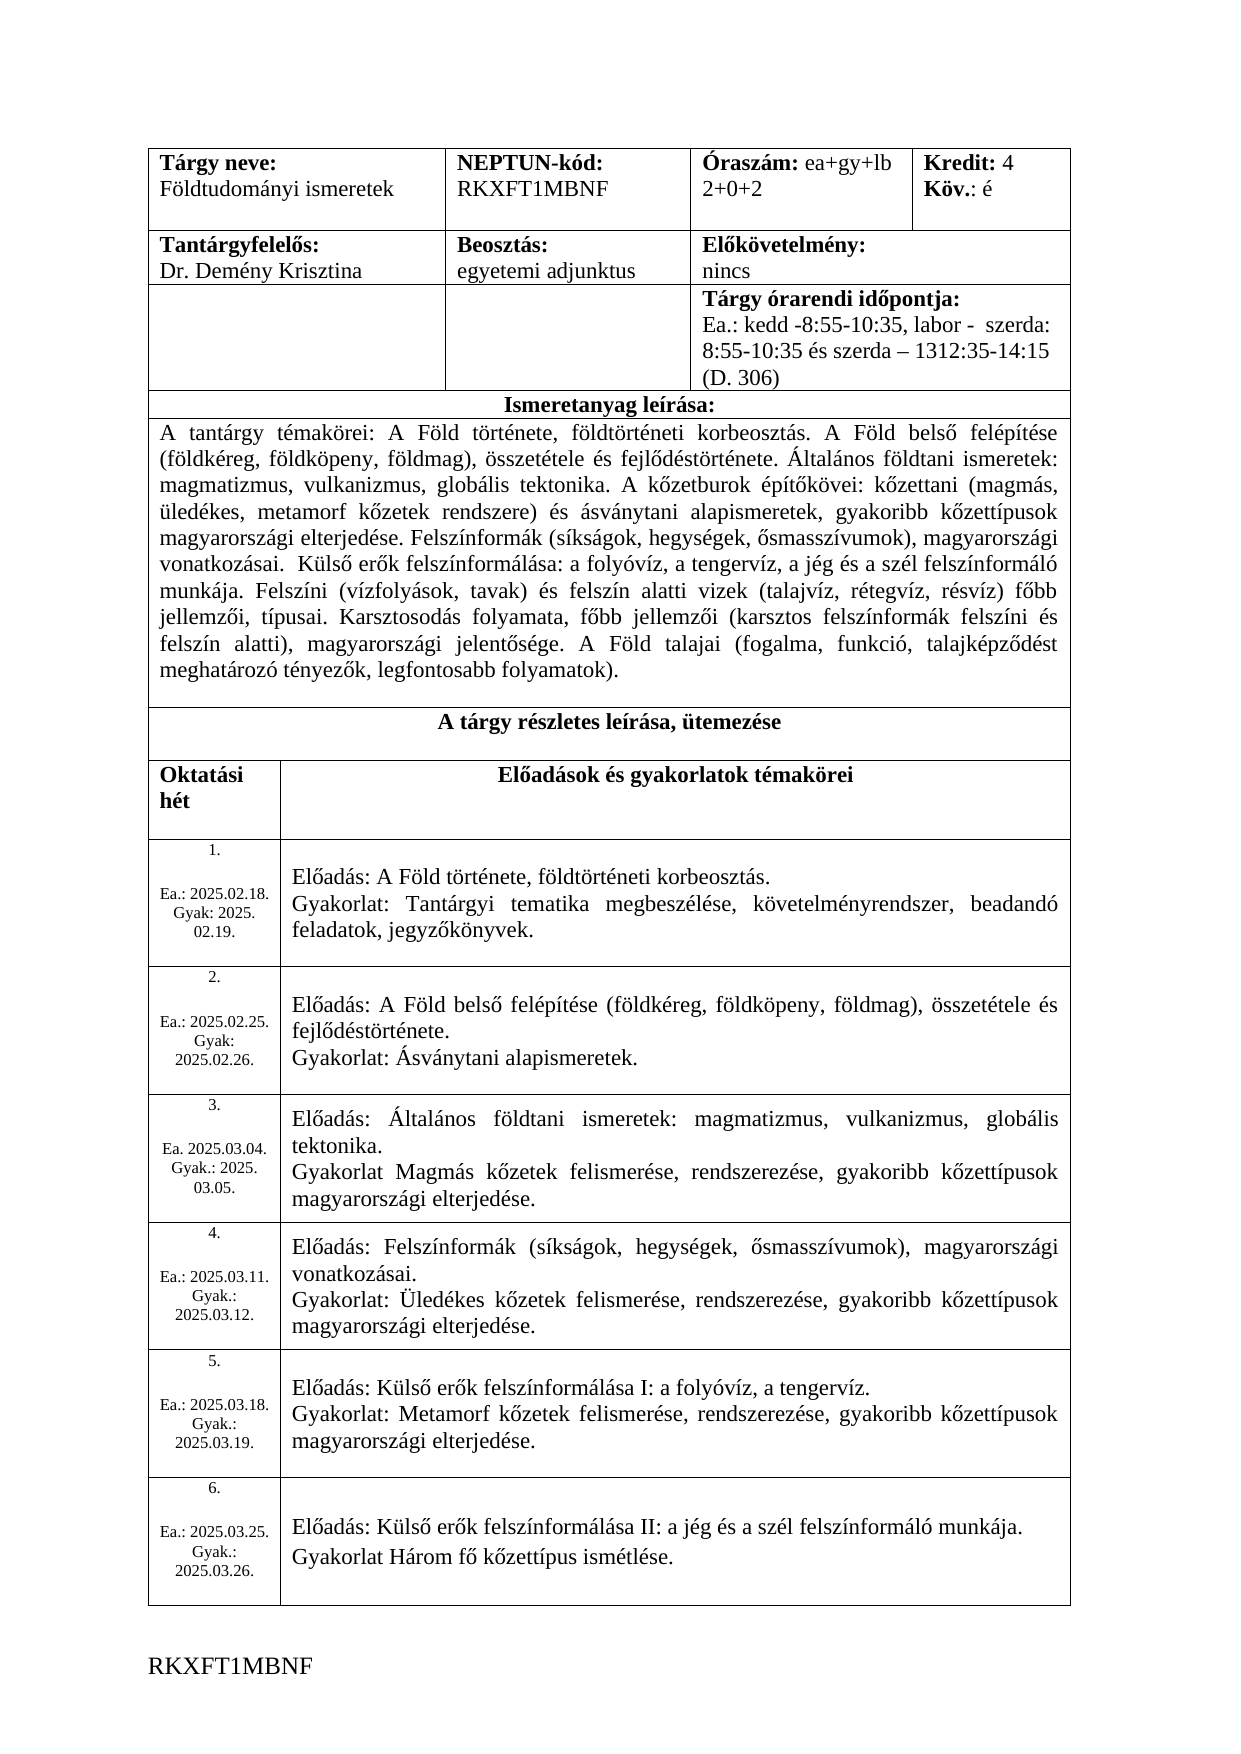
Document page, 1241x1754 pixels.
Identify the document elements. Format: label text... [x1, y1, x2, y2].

table_cell Tantárgyfelelős: Dr. Demény Krisztina [149, 231, 445, 284]
table_cell Előadások és gyakorlatok témakörei [281, 761, 1070, 838]
table_cell 4. Ea.: 2025.03.11. Gyak.: 2025.03.12. [149, 1223, 280, 1349]
table_cell Előkövetelmény: nincs [691, 231, 1070, 284]
table_cell Ismeretanyag leírása: [149, 391, 1070, 418]
table_cell A tantárgy témakörei: A Föld története, földtörténeti korbeosztás. A Föld belső felépítése (földkéreg, földköpeny, földmag), összetétele és fejlődéstörténete. Általános földtani ismeretek: magmatizmus, vulkanizmus, globális tektonika. A kőzetburok építőkövei: kőzettani (magmás, üledékes, metamorf kőzetek rendszere) és ásványtani alapismeretek, gyakoribb kőzettípusok magyarországi elterjedése. Felszínformák (síkságok, hegységek, ősmasszívumok), magyarországi vonatkozásai. Külső erők felszínformálása: a folyóvíz, a tengervíz, a jég és a szél felszínformáló munkája. Felszíni (vízfolyások, tavak) és felszín alatti vizek (talajvíz, rétegvíz, résvíz) főbb jellemzői, típusai. Karsztosodás folyamata, főbb jellemzői (karsztos felszínformák felszíni és felszín alatti), magyarországi jelentősége. A Föld talajai (fogalma, funkció, talajképződést meghatározó tényezők, legfontosabb folyamatok). [149, 419, 1070, 707]
table_cell 5. Ea.: 2025.03.18. Gyak.: 2025.03.19. [149, 1350, 280, 1477]
table_cell 6. Ea.: 2025.03.25. Gyak.: 2025.03.26. [149, 1478, 280, 1605]
table_cell Előadás: Általános földtani ismeretek: magmatizmus, vulkanizmus, globális tektonika. Gyakorlat Magmás kőzetek felismerése, rendszerezése, gyakoribb kőzettípusok magyarországi elterjedése. [281, 1095, 1070, 1222]
table_cell Oktatási hét [149, 761, 280, 838]
table_cell Előadás: Külső erők felszínformálása I: a folyóvíz, a tengervíz. Gyakorlat: Metamorf kőzetek felismerése, rendszerezése, gyakoribb kőzettípusok magyarországi elterjedése. [281, 1350, 1070, 1477]
table_header NEPTUN-kód: RKXFT1MBNF [446, 149, 690, 230]
table_cell [446, 285, 690, 390]
table_cell Beosztás: egyetemi adjunktus [446, 231, 690, 284]
table_header Tárgy neve: Földtudományi ismeretek [149, 149, 445, 230]
table_cell Előadás: Felszínformák (síkságok, hegységek, ősmasszívumok), magyarországi vonatkozásai. Gyakorlat: Üledékes kőzetek felismerése, rendszerezése, gyakoribb kőzettípusok magyarországi elterjedése. [281, 1223, 1070, 1349]
table_header Óraszám: ea+gy+lb 2+0+2 [691, 149, 912, 230]
table_cell Előadás: A Föld története, földtörténeti korbeosztás. Gyakorlat: Tantárgyi tematika megbeszélése, követelményrendszer, beadandó feladatok, jegyzőkönyvek. [281, 840, 1070, 966]
table_header Kredit: 4 Köv.: é [913, 149, 1070, 230]
table_cell Tárgy órarendi időpontja: Ea.: kedd -8:55-10:35, labor - szerda: 8:55-10:35 és szerda – 1312:35-14:15 (D. 306) [691, 285, 1070, 390]
table_cell 3. Ea. 2025.03.04. Gyak.: 2025. 03.05. [149, 1095, 280, 1222]
table_cell [149, 285, 445, 390]
table_cell 2. Ea.: 2025.02.25. Gyak: 2025.02.26. [149, 967, 280, 1094]
table_cell Előadás: Külső erők felszínformálása II: a jég és a szél felszínformáló munkája. Gyakorlat Három fő kőzettípus ismétlése. [281, 1478, 1070, 1605]
table_cell Előadás: A Föld belső felépítése (földkéreg, földköpeny, földmag), összetétele és fejlődéstörténete. Gyakorlat: Ásványtani alapismeretek. [281, 967, 1070, 1094]
table_cell 1. Ea.: 2025.02.18. Gyak: 2025. 02.19. [149, 840, 280, 966]
table_cell A tárgy részletes leírása, ütemezése [149, 708, 1070, 760]
